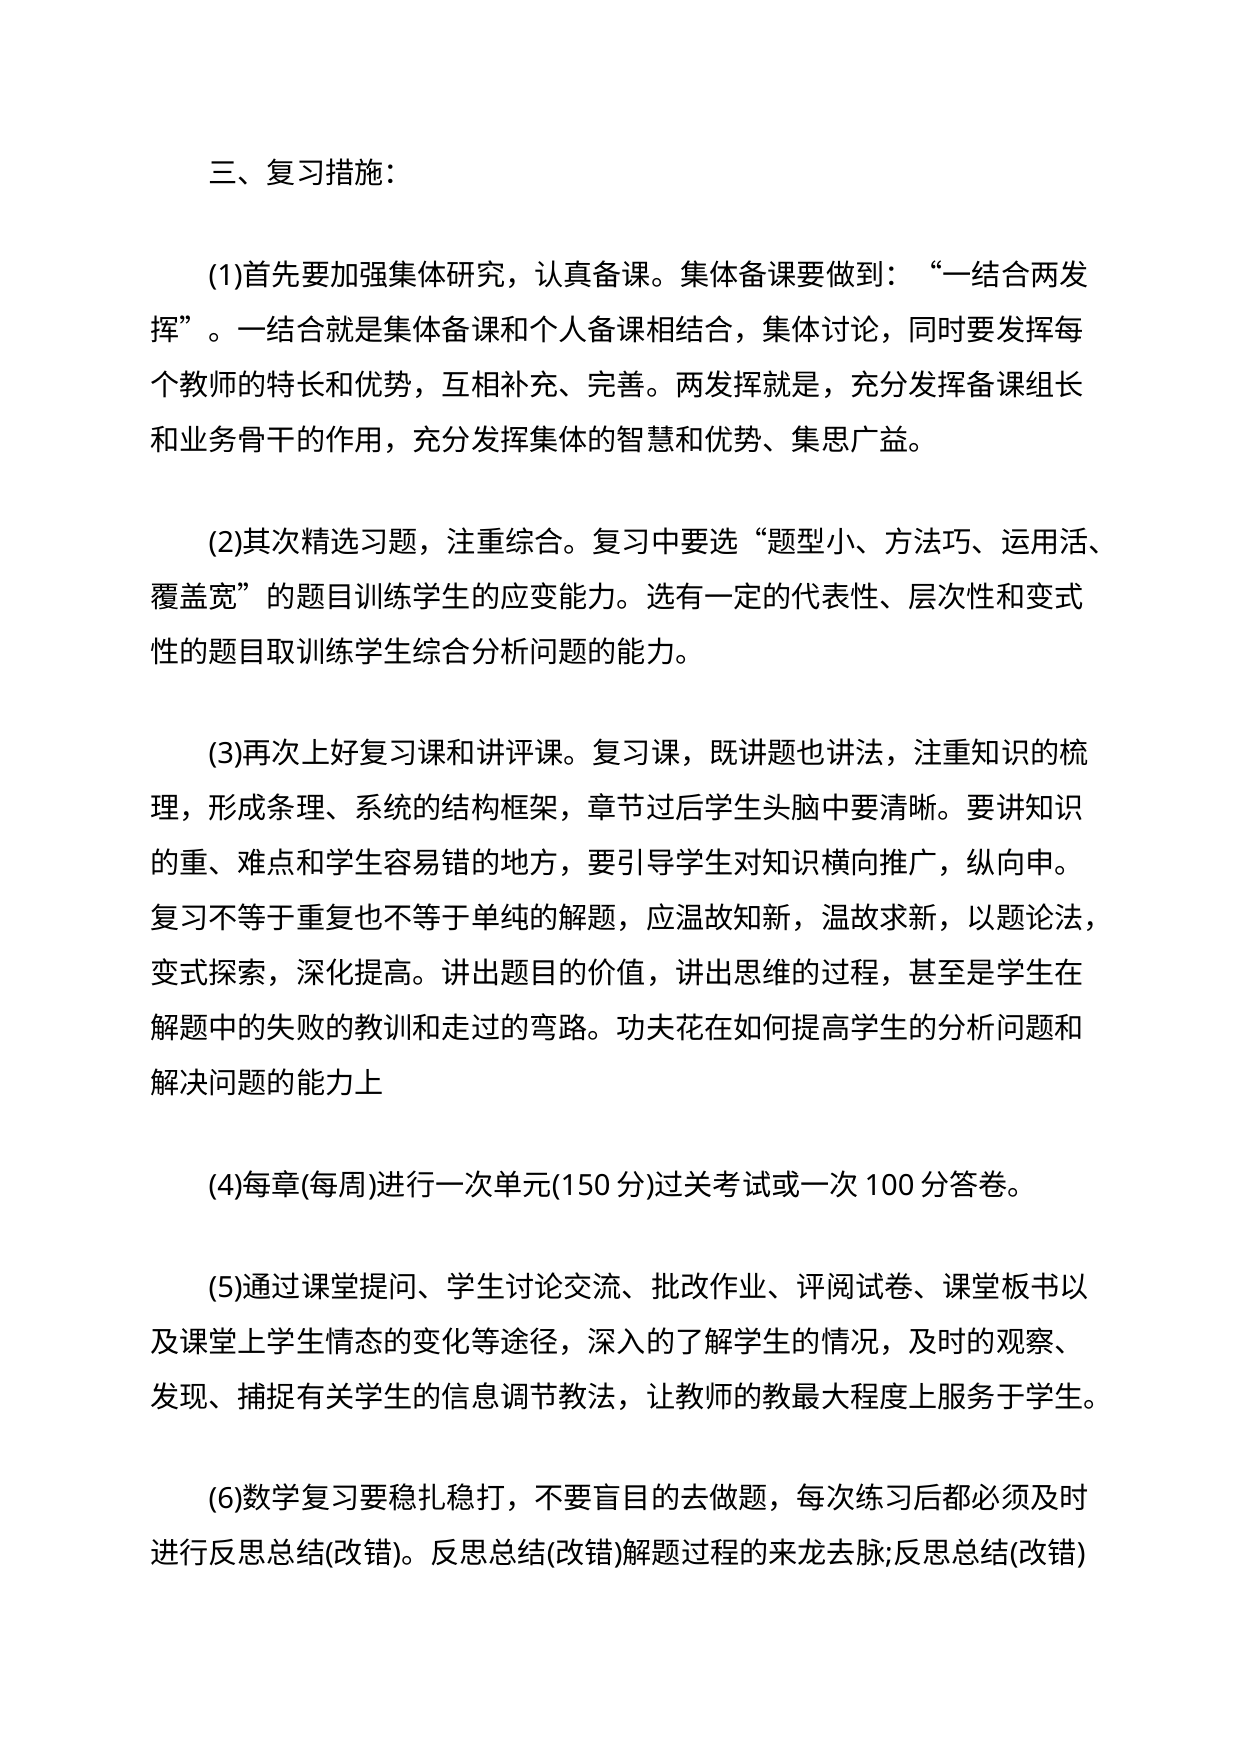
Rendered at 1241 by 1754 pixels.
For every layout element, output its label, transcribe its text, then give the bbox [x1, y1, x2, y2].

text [150, 1475, 1090, 1572]
text (3)再次上好复习课和讲评课。复习课，既讲题也讲法，注重知识的梳理，形成条理、系统的结构框架，章节过后学生头脑中要清晰。要讲知识的重、难点和学生容易错的地方，要引导学生对知识横向推广，纵向申。复习不等于重复也不等于单纯的解题，应温故知新，温故求新，以题论法，变式探索，深化提高。讲出题目的价值，讲出思维的过程，甚至是学生在解题中的失败的教训和走过的弯路。功夫花在如何提高学生的分析问题和解决问题的能力上 [150, 730, 1090, 1102]
text (2)其次精选习题，注重综合。复习中要选“题型小、方法巧、运用活、覆盖宽”的题目训练学生的应变能力。选有一定的代表性、层次性和变式性的题目取训练学生综合分析问题的能力。 [150, 518, 1090, 671]
text (1)首先要加强集体研究，认真备课。集体备课要做到：“一结合两发挥”。一结合就是集体备课和个人备课相结合，集体讨论，同时要发挥每个教师的特长和优势，互相补充、完善。两发挥就是，充分发挥备课组长和业务骨干的作用，充分发挥集体的智慧和优势、集思广益。 [150, 252, 1090, 459]
text (4)每章(每周)进行一次单元(150分)过关考试或一次100分答卷。 [150, 1161, 1090, 1204]
text 三、复习措施： [150, 150, 1090, 192]
text (5)通过课堂提问、学生讨论交流、批改作业、评阅试卷、课堂板书以及课堂上学生情态的变化等途径，深入的了解学生的情况，及时的观察、发现、捕捉有关学生的信息调节教法，让教师的教最大程度上服务于学生。 [150, 1263, 1090, 1415]
